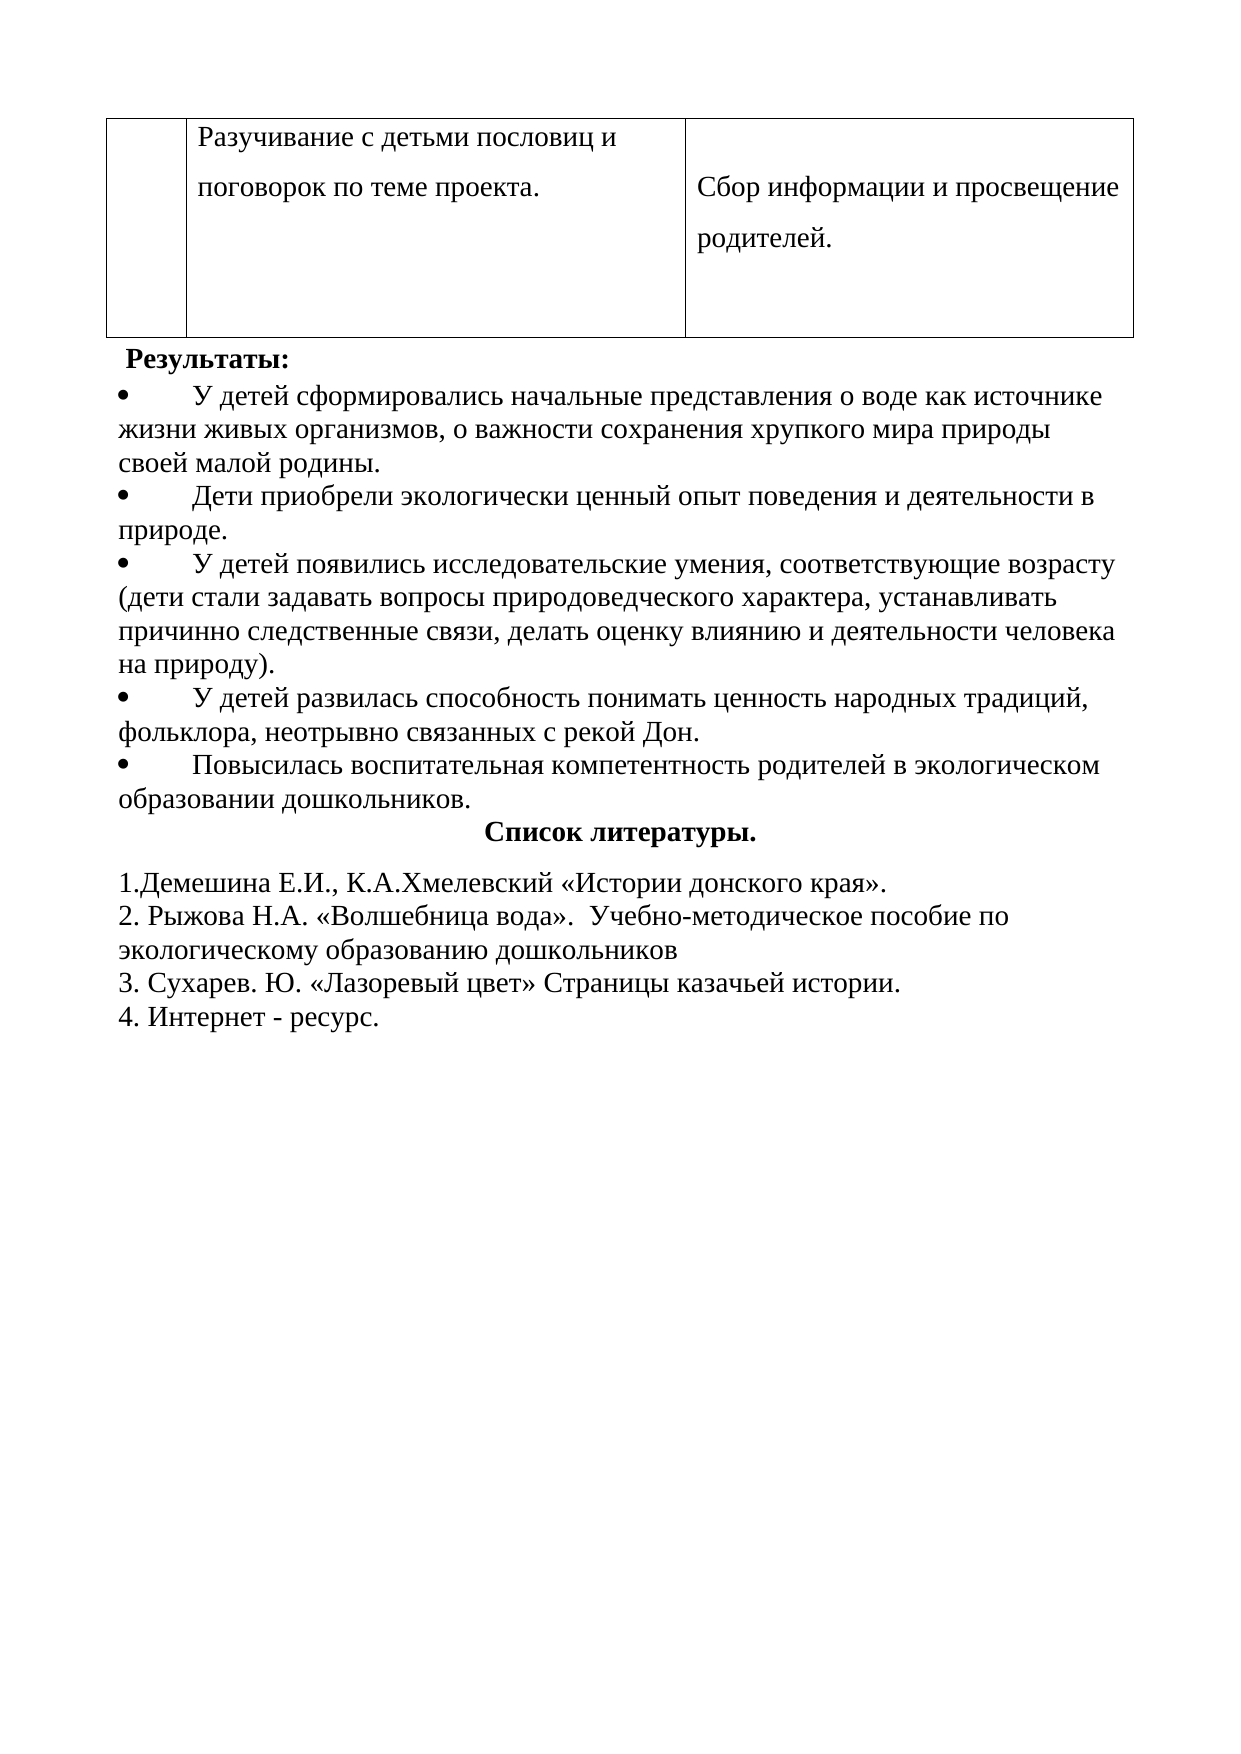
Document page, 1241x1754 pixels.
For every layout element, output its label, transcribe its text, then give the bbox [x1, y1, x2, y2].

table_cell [187, 119, 685, 337]
list У детей появились исследовательские умения, соответствующие возрасту (дети стали задавать вопросы природоведческого характера, устанавливать причинно следственные связи, делать оценку влиянию и деятельности человека на природу). [118, 546, 1122, 680]
text 3. Сухарев. Ю. «Лазоревый цвет» Страницы казачьей истории. [118, 965, 1122, 999]
list Дети приобрели экологически ценный опыт поведения и деятельности в природе. [118, 478, 1122, 546]
list У детей сформировались начальные представления о воде как источнике жизни живых организмов, о важности сохранения хрупкого мира природы своей малой родины. [118, 378, 1122, 478]
text 2. Рыжова Н.А. «Волшебница вода». Учебно-методическое пособие по экологическому образованию дошкольников [118, 898, 1122, 965]
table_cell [686, 119, 1133, 337]
table_cell [107, 119, 186, 337]
text Результаты: [118, 341, 1122, 375]
text Список литературы. [118, 814, 1122, 848]
list Повысилась воспитательная компетентность родителей в экологическом образовании дошкольников. [118, 747, 1122, 814]
text 4. Интернет - ресурс. [118, 999, 1122, 1032]
text 1.Демешина Е.И., К.А.Хмелевский «Истории донского края». [118, 865, 1122, 898]
list У детей развилась способность понимать ценность народных традиций, фольклора, неотрывно связанных с рекой Дон. [118, 680, 1122, 747]
